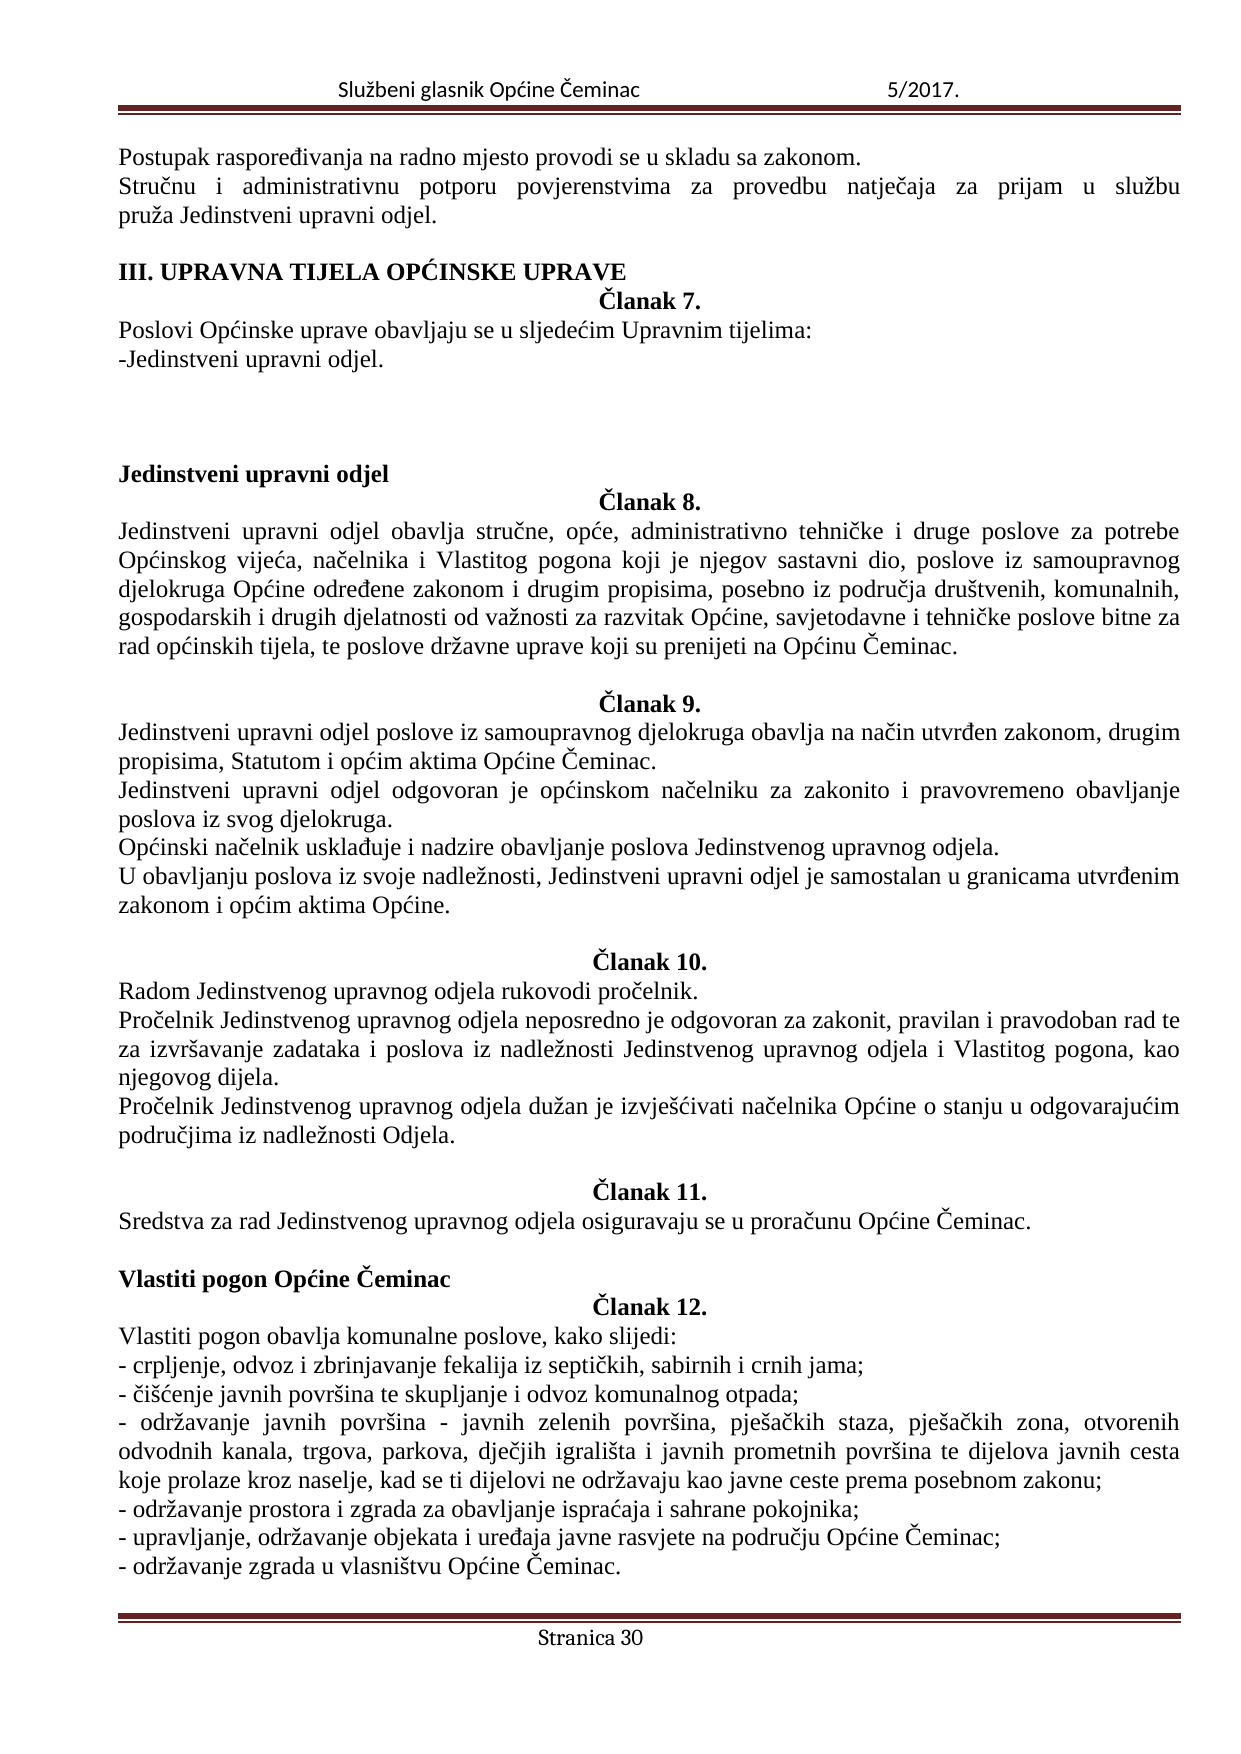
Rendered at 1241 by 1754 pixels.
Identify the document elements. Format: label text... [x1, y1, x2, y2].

text Stručnu i administrativnu potporu povjerenstvima za provedbu natječaja za prijam u službu pruža Jedinstveni upravni odjel. [118, 171, 1181, 229]
text Članak 9. [118, 689, 1181, 717]
text Radom Jedinstvenog upravnog odjela rukovodi pročelnik. [118, 976, 1181, 1005]
text - čišćenje javnih površina te skupljanje i odvoz komunalnog otpada; [118, 1379, 1181, 1407]
text Općinski načelnik usklađuje i nadzire obavljanje poslova Jedinstvenog upravnog odjela. [118, 832, 1181, 861]
text Vlastiti pogon Općine Čeminac [118, 1264, 1181, 1292]
text Članak 12. [118, 1292, 1181, 1321]
text Postupak raspoređivanja na radno mjesto provodi se u skladu sa zakonom. [118, 142, 1181, 171]
text U obavljanju poslova iz svoje nadležnosti, Jedinstveni upravni odjel je samostalan u granicama utvrđenim zakonom i općim aktima Općine. [118, 861, 1181, 919]
text III. UPRAVNA TIJELA OPĆINSKE UPRAVE [118, 257, 1181, 286]
text Članak 7. [118, 286, 1181, 315]
text Jedinstveni upravni odjel obavlja stručne, opće, administrativno tehničke i druge poslove za potrebe Općinskog vijeća, načelnika i Vlastitog pogona koji je njegov sastavni dio, poslove iz samoupravnog djelokruga Općine određene zakonom i drugim propisima, posebno iz područja društvenih, komunalnih, gospodarskih i drugih djelatnosti od važnosti za razvitak Općine, savjetodavne i tehničke poslove bitne za rad općinskih tijela, te poslove državne uprave koji su prenijeti na Općinu Čeminac. [118, 516, 1181, 660]
text Poslovi Općinske uprave obavljaju se u sljedećim Upravnim tijelima: [118, 315, 1181, 344]
text - upravljanje, održavanje objekata i uređaja javne rasvjete na području Općine Čeminac; [118, 1522, 1181, 1551]
text - crpljenje, odvoz i zbrinjavanje fekalija iz septičkih, sabirnih i crnih jama; [118, 1350, 1181, 1379]
text Članak 8. [118, 487, 1181, 516]
text Pročelnik Jedinstvenog upravnog odjela dužan je izvješćivati načelnika Općine o stanju u odgovarajućim područjima iz nadležnosti Odjela. [118, 1091, 1181, 1149]
text Vlastiti pogon obavlja komunalne poslove, kako slijedi: [118, 1321, 1181, 1350]
text - održavanje javnih površina - javnih zelenih površina, pješačkih staza, pješačkih zona, otvorenih odvodnih kanala, trgova, parkova, dječjih igrališta i javnih prometnih površina te dijelova javnih cesta koje prolaze kroz naselje, kad se ti dijelovi ne održavaju kao javne ceste prema posebnom zakonu; [118, 1407, 1181, 1494]
text Članak 11. [118, 1177, 1181, 1206]
text -Jedinstveni upravni odjel. [118, 344, 1181, 372]
text Članak 10. [118, 947, 1181, 976]
text Jedinstveni upravni odjel [118, 459, 1181, 487]
text Pročelnik Jedinstvenog upravnog odjela neposredno je odgovoran za zakonit, pravilan i pravodoban rad te za izvršavanje zadataka i poslova iz nadležnosti Jedinstvenog upravnog odjela i Vlastitog pogona, kao njegovog dijela. [118, 1005, 1181, 1091]
text Sredstva za rad Jedinstvenog upravnog odjela osiguravaju se u proračunu Općine Čeminac. [118, 1206, 1181, 1235]
text Jedinstveni upravni odjel poslove iz samoupravnog djelokruga obavlja na način utvrđen zakonom, drugim propisima, Statutom i općim aktima Općine Čeminac. [118, 717, 1181, 775]
text - održavanje prostora i zgrada za obavljanje ispraćaja i sahrane pokojnika; [118, 1494, 1181, 1522]
text Jedinstveni upravni odjel odgovoran je općinskom načelniku za zakonito i pravovremeno obavljanje poslova iz svog djelokruga. [118, 775, 1181, 832]
text - održavanje zgrada u vlasništvu Općine Čeminac. [118, 1551, 1181, 1580]
